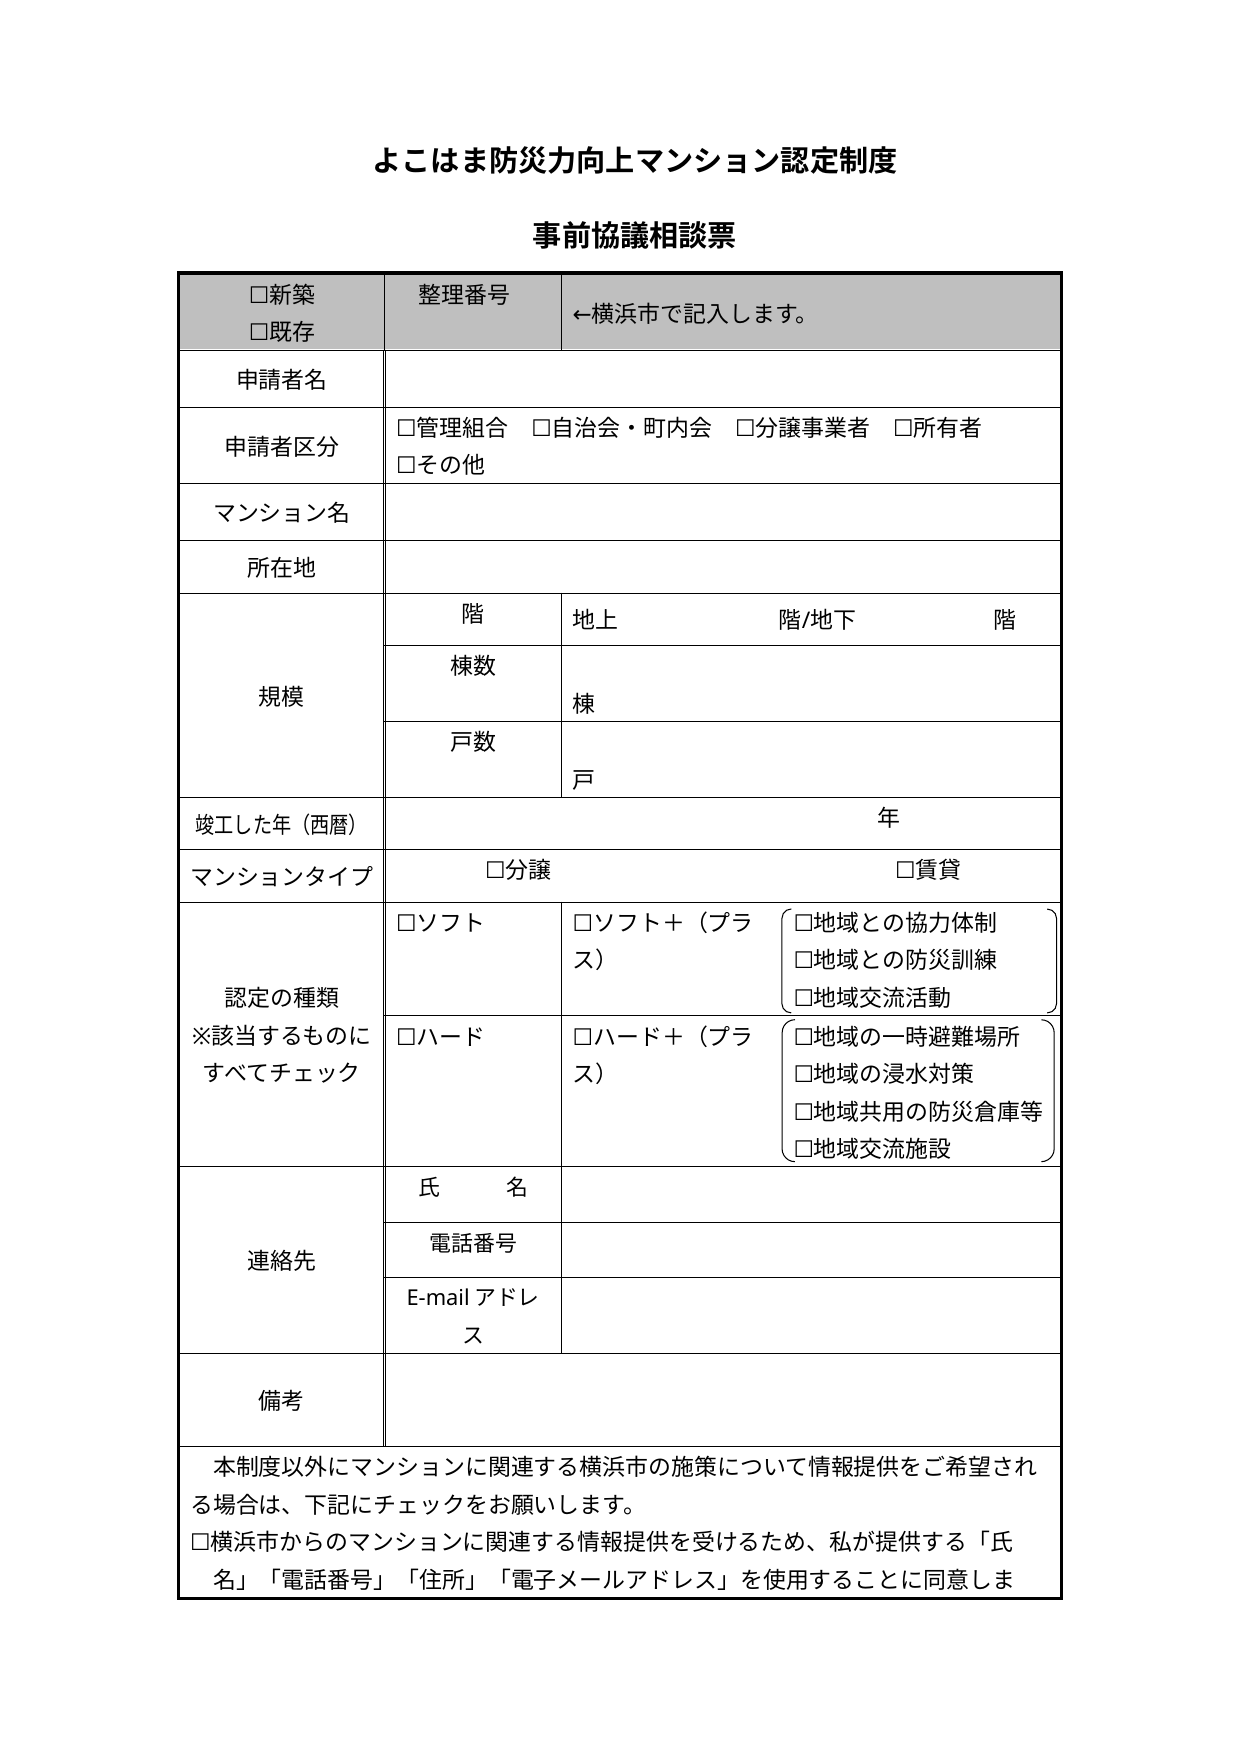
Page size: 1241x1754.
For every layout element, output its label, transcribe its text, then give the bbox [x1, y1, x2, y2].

table_cell ソフト＋（プラス） [562, 903, 782, 1015]
table_header ←横浜市で記入します。 [562, 275, 1060, 349]
table_header 整理番号 [385, 275, 561, 349]
table_cell 氏 名 [386, 1167, 561, 1222]
table_cell 備考 [180, 1354, 383, 1446]
table_cell 申請者区分 [180, 408, 383, 483]
text 事前協議相談票 [177, 196, 1063, 271]
table_cell 年 [386, 798, 1060, 849]
table_cell E-mailアドレス [386, 1278, 561, 1353]
table_cell [386, 351, 1060, 407]
table_cell ソフト [386, 903, 561, 1015]
table_cell 申請者名 [180, 351, 383, 407]
table_cell マンション名 [180, 484, 383, 540]
table_cell [562, 1278, 1060, 1353]
table_cell マンションタイプ [180, 850, 383, 902]
table_cell 地域との協力体制 地域との防災訓練 地域交流活動 [782, 903, 1060, 1015]
table_cell 棟 [562, 646, 1060, 721]
table_cell 戸数 [386, 722, 561, 797]
table_cell 規模 [180, 594, 383, 797]
table_cell 管理組合 自治会・町内会 分譲事業者 所有者 その他 [386, 408, 1060, 483]
table_cell 所在地 [180, 541, 383, 592]
table_cell ハード＋（プラス） [562, 1016, 782, 1166]
table_cell 地域の一時避難場所 地域の浸水対策 地域共用の防災倉庫等 地域交流施設 [782, 1016, 1060, 1166]
table_cell 地上 階/地下 階 [562, 594, 1060, 645]
table_cell 竣工した年（西暦） [180, 798, 383, 849]
table_header 新築 既存 [180, 275, 384, 349]
table_cell 棟数 [386, 646, 561, 721]
table_cell 認定の種類 ※該当するものにすべてチェック [180, 903, 383, 1166]
table_cell 階 [386, 594, 561, 645]
table_cell 戸 [562, 722, 1060, 797]
text よこはま防災力向上マンション認定制度 [177, 121, 1063, 196]
table_cell 連絡先 [180, 1167, 383, 1353]
table_cell [386, 1354, 1060, 1446]
table_cell ハード [386, 1016, 561, 1166]
table_cell 電話番号 [386, 1223, 561, 1277]
table_cell [562, 1167, 1060, 1222]
table_cell [562, 1223, 1060, 1277]
table_cell [386, 484, 1060, 540]
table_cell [180, 1447, 1060, 1597]
table_cell [386, 541, 1060, 592]
table_cell 分譲 賃貸 [386, 850, 1060, 902]
